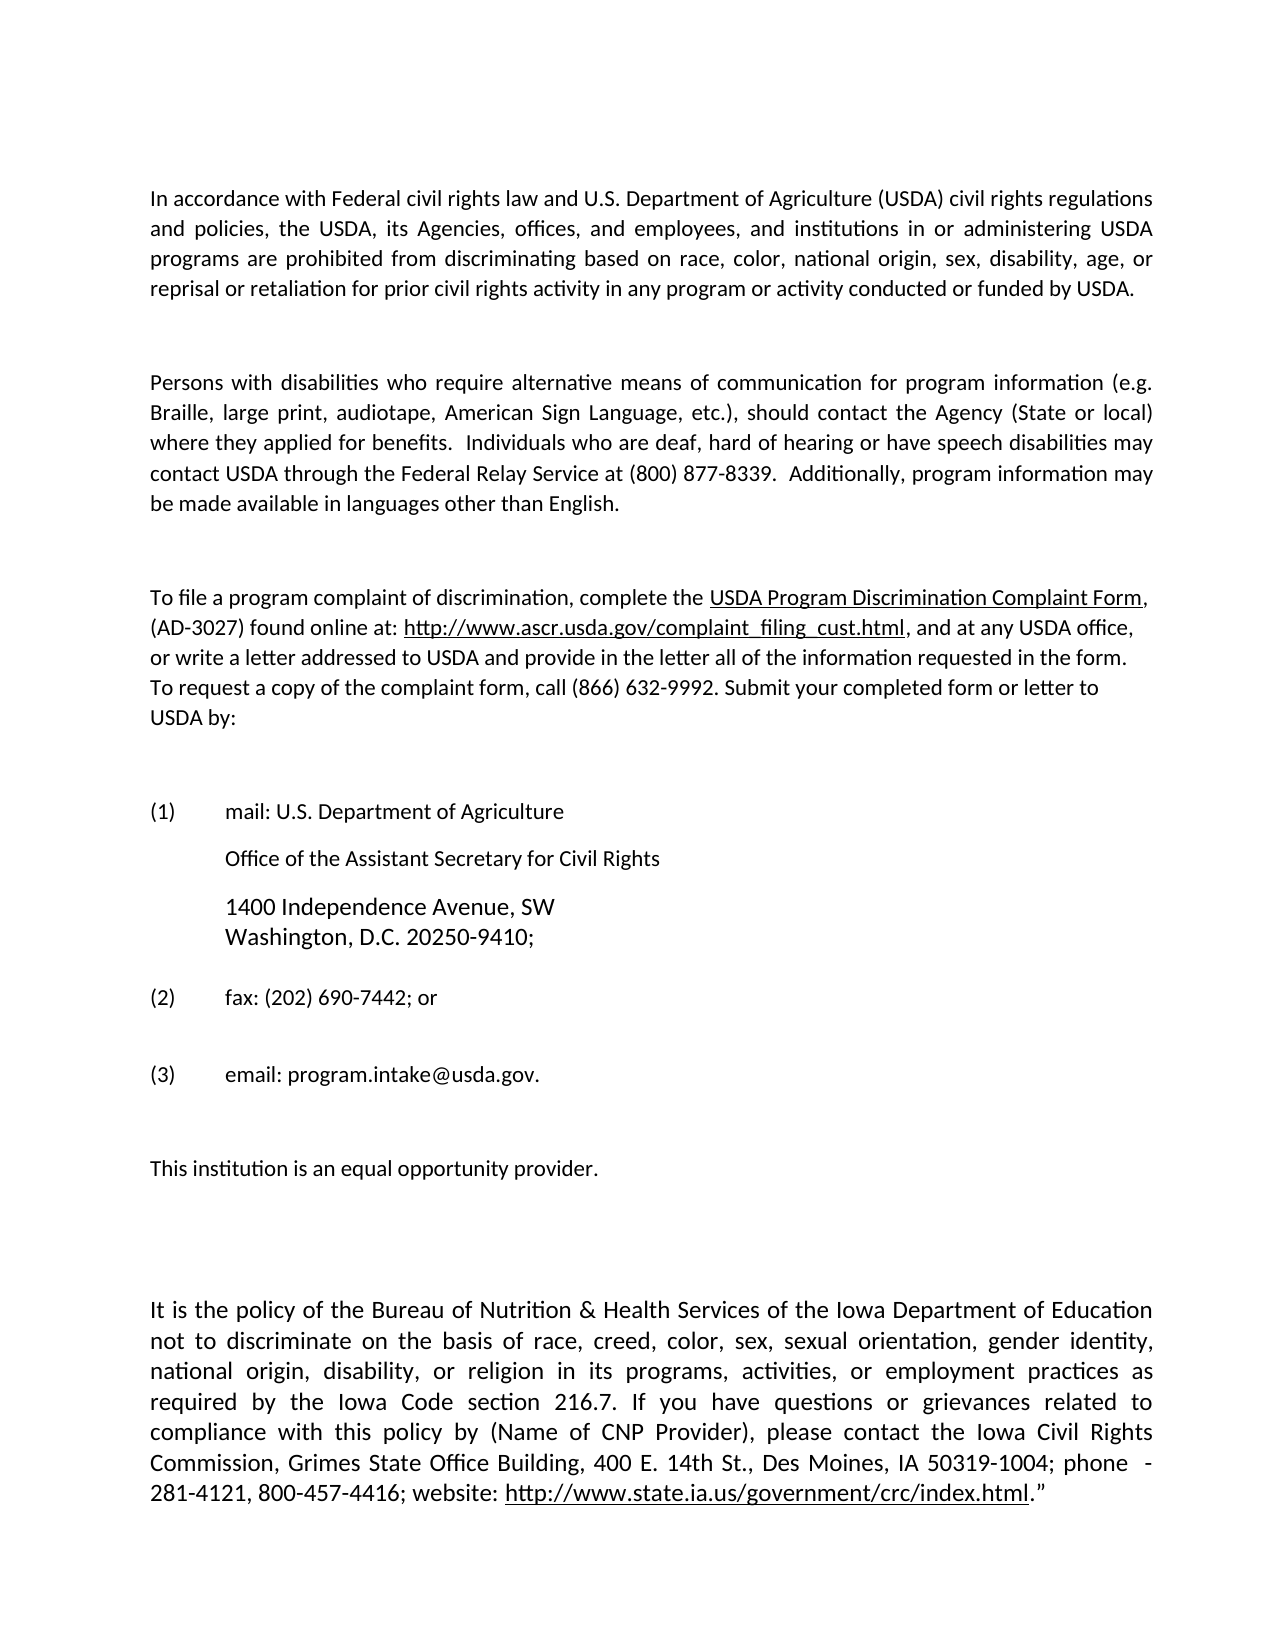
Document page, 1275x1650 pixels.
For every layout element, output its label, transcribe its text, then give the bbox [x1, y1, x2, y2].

text Office of the Assistant Secretary for Civil Rights [150, 844, 1155, 872]
text This institution is an equal opportunity provider. [150, 1154, 1155, 1182]
text To file a program complaint of discrimination, complete the USDA Program Discrimination Complaint Form, (AD-3027) found online at: http://www.ascr.usda.gov/complaint_filing_cust.html, and at any USDA office, or write a letter addressed to USDA and provide in the letter all of the information requested in the form. To request a copy of the complaint form, call (866) 632-9992. Submit your completed form or letter to USDA by: [150, 583, 1155, 732]
text (3) email: program.intake@usda.gov. [150, 1060, 1155, 1088]
text Washington, D.C. 20250-9410; [150, 922, 1155, 952]
text 1400 Independence Avenue, SW [150, 891, 1155, 922]
text In accordance with Federal civil rights law and U.S. Department of Agriculture (USDA) civil rights regulations and policies, the USDA, its Agencies, offices, and employees, and institutions in or administering USDA programs are prohibited from discriminating based on race, color, national origin, sex, disability, age, or reprisal or retaliation for prior civil rights activity in any program or activity conducted or funded by USDA. [150, 184, 1155, 302]
text (2) fax: (202) 690-7442; or [150, 983, 1155, 1011]
text (1) mail: U.S. Department of Agriculture [150, 797, 1155, 825]
text Persons with disabilities who require alternative means of communication for program information (e.g. Braille, large print, audiotape, American Sign Language, etc.), should contact the Agency (State or local) where they applied for benefits. Individuals who are deaf, hard of hearing or have speech disabilities may contact USDA through the Federal Relay Service at (800) 877-8339. Additionally, program information may be made available in languages other than English. [150, 368, 1155, 517]
text It is the policy of the Bureau of Nutrition & Health Services of the Iowa Department of Education not to discriminate on the basis of race, creed, color, sex, sexual orientation, gender identity, national origin, disability, or religion in its programs, activities, or employment practices as required by the Iowa Code section 216.7. If you have questions or grievances related to compliance with this policy by (Name of CNP Provider), please contact the Iowa Civil Rights Commission, Grimes State Office Building, 400 E. 14th St., Des Moines, IA 50319-1004; phone -281-4121, 800-457-4416; website: http://www.state.ia.us/government/crc/index.html.” [150, 1294, 1155, 1508]
